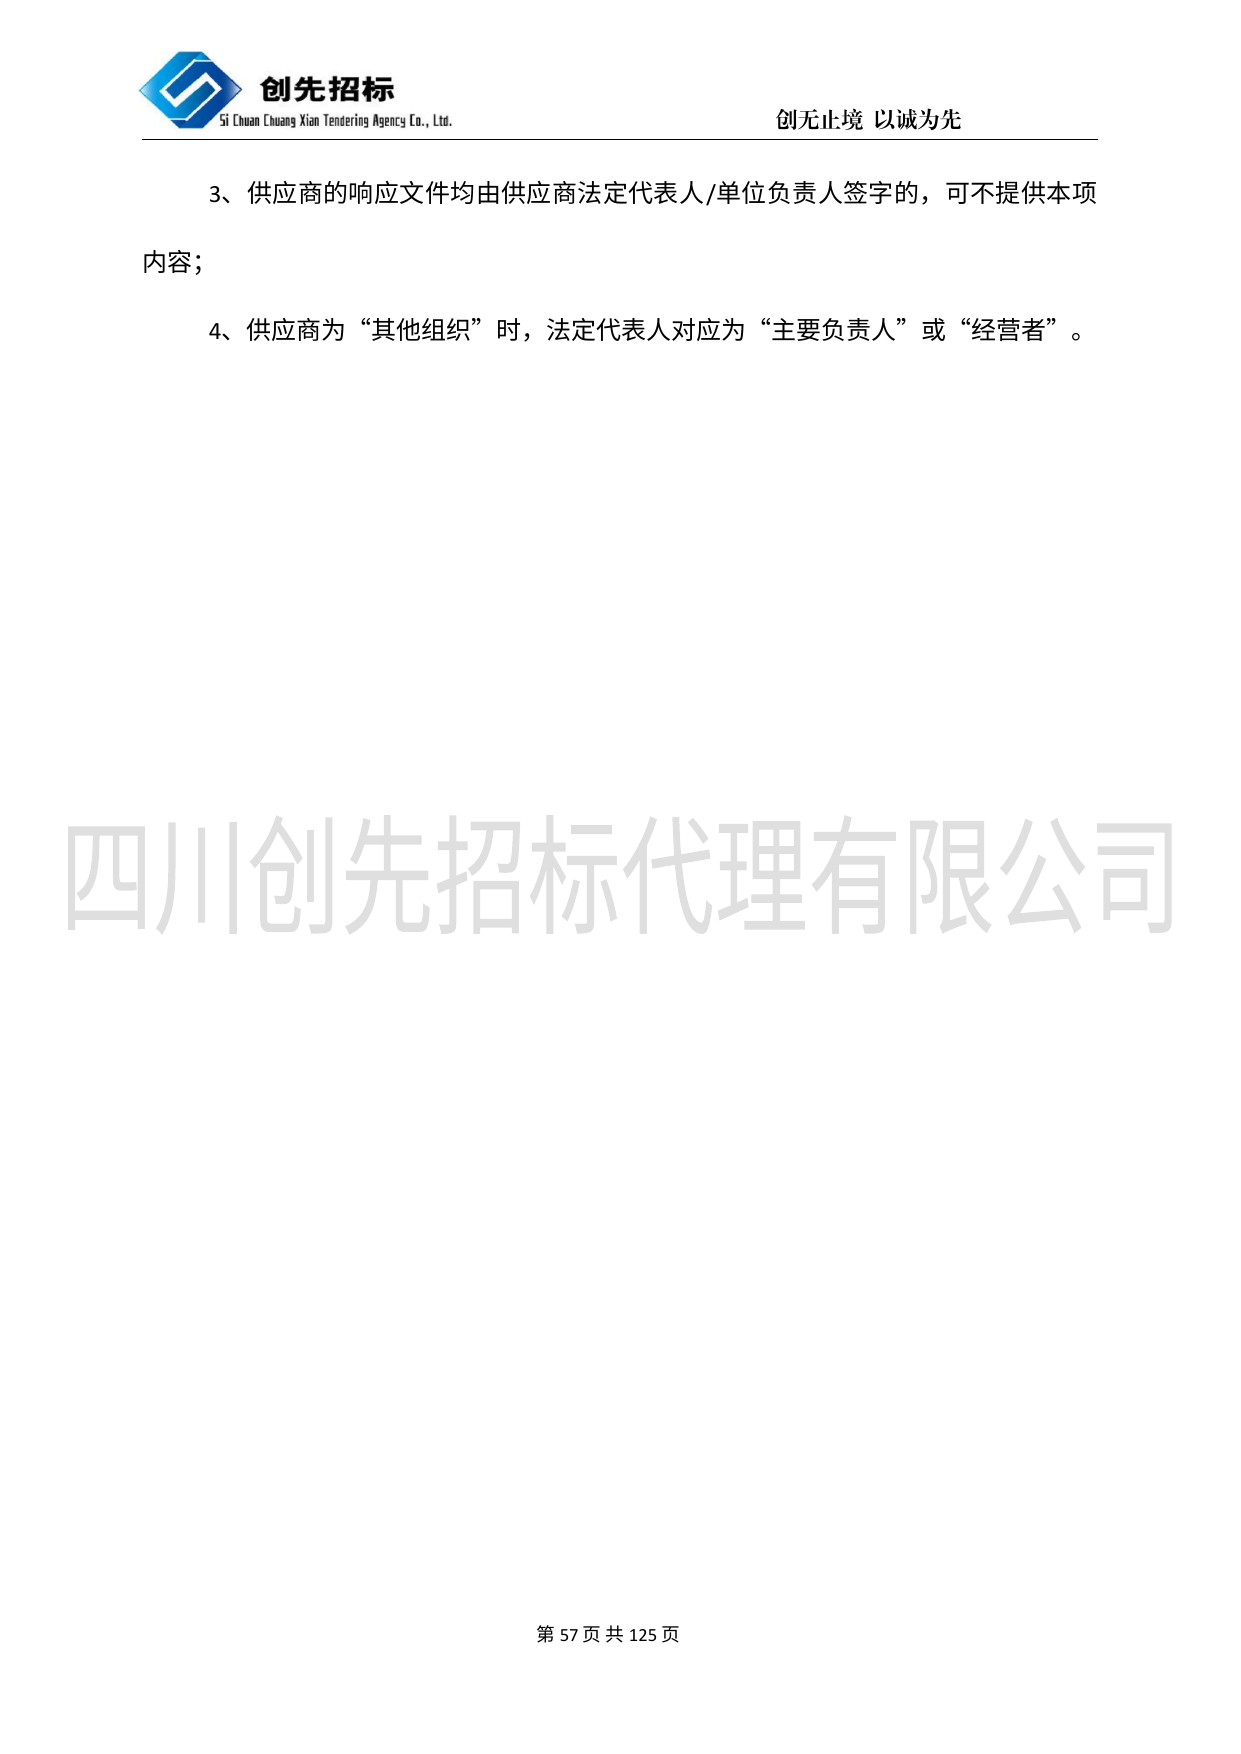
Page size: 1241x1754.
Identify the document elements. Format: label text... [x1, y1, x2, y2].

picture [136, 49, 454, 130]
text 4、供应商为“其他组织”时，法定代表人对应为“主要负责人”或“经营者”。 [142, 294, 1098, 363]
text 3、供应商的响应文件均由供应商法定代表人/单位负责人签字的，可不提供本项内容； [142, 158, 1098, 294]
